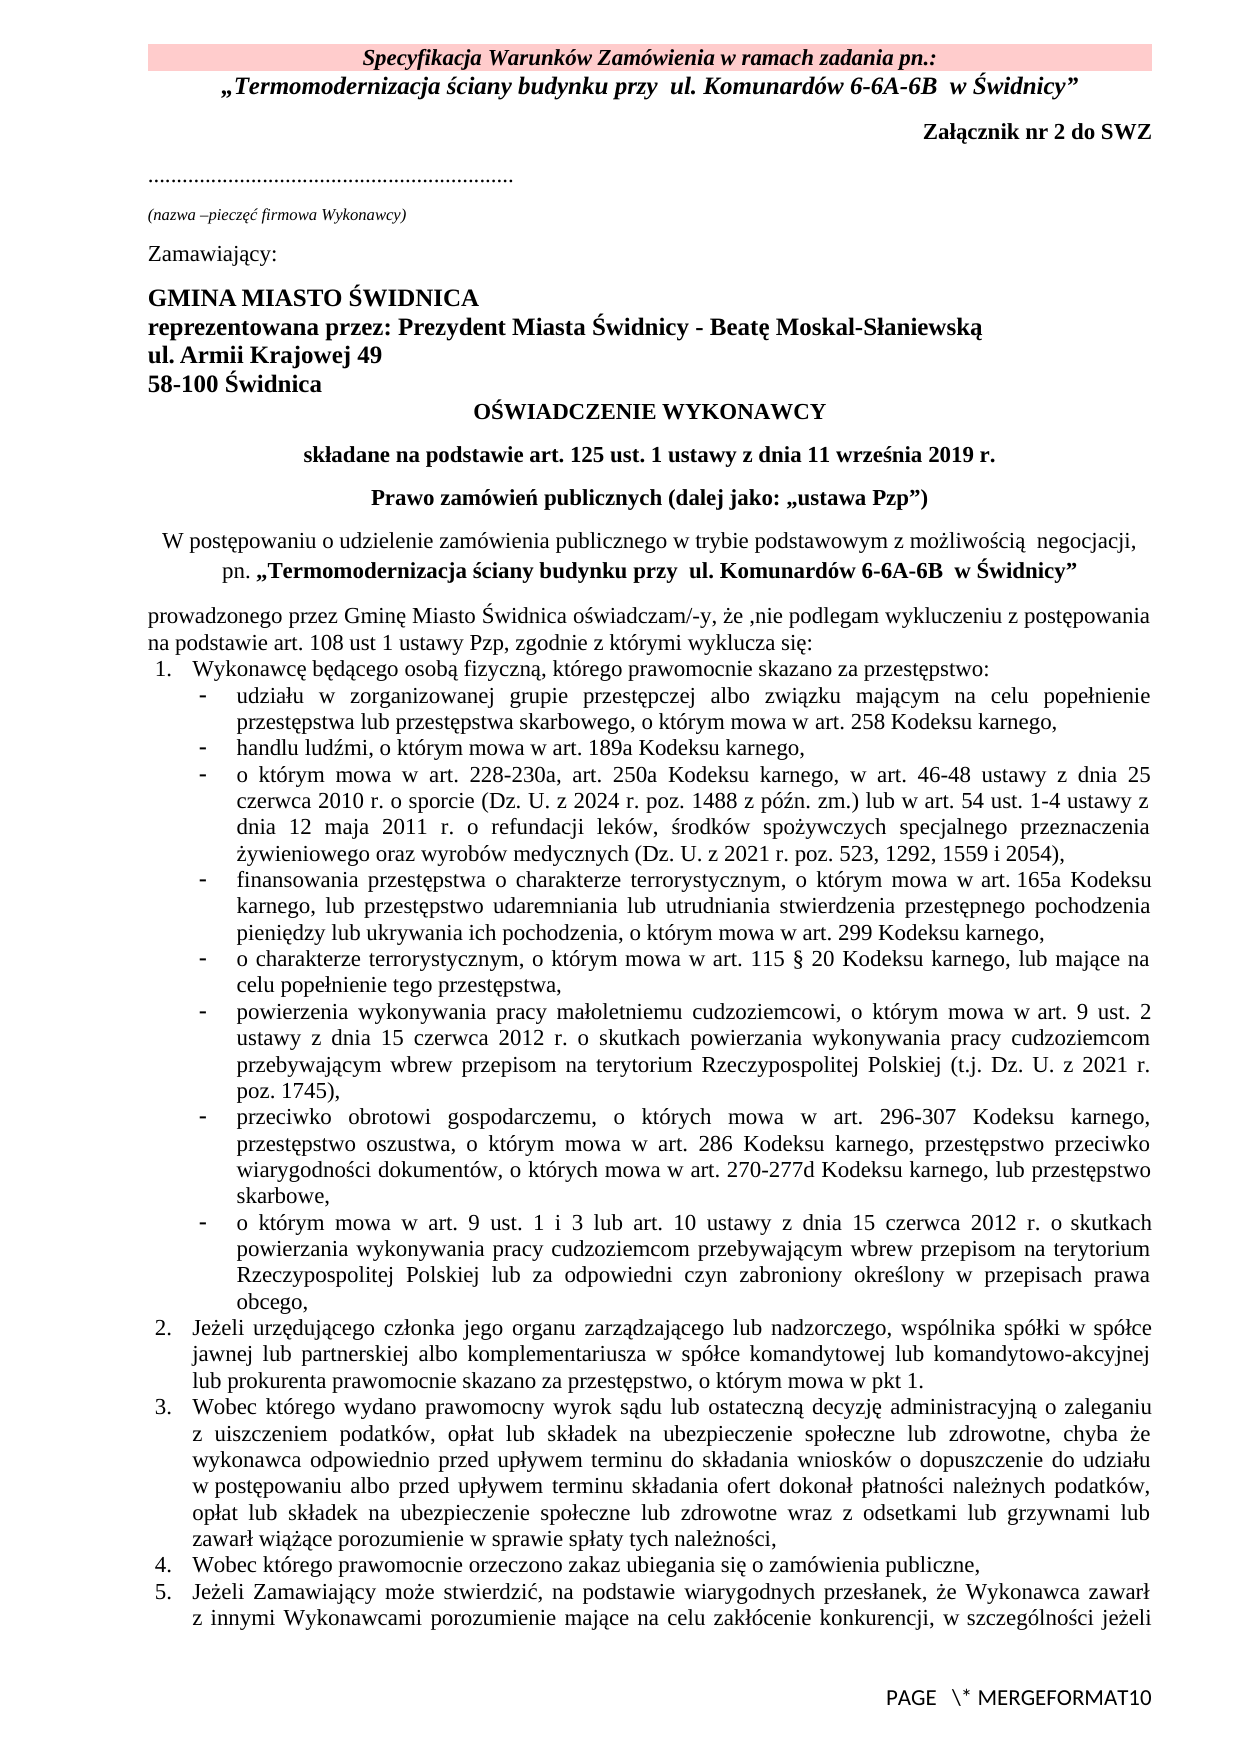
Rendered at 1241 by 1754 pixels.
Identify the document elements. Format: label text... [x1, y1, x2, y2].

list handlu ludźmi, o którym mowa w art. 189a Kodeksu karnego, [199, 734, 1152, 761]
text ul. Armii Krajowej 49 [148, 341, 1152, 369]
list udziału w zorganizowanej grupie przestępczej albo związku mającym na celu popełnienie przestępstwa lub przestępstwa skarbowego, o którym mowa w art. 258 Kodeksu karnego, [199, 682, 1152, 734]
list o którym mowa w art. 228-230a, art. 250a Kodeksu karnego, w art. 46-48 ustawy z dnia 25 czerwca 2010 r. o sporcie (Dz. U. z 2024 r. poz. 1488 z późn. zm.) lub w art. 54 ust. 1-4 ustawy z dnia 12 maja 2011 r. o refundacji leków, środków spożywczych specjalnego przeznaczenia żywieniowego oraz wyrobów medycznych (Dz. U. z 2021 r. poz. 523, 1292, 1559 i 2054), [199, 761, 1152, 866]
list o którym mowa w art. 9 ust. 1 i 3 lub art. 10 ustawy z dnia 15 czerwca 2012 r. o skutkach powierzania wykonywania pracy cudzoziemcom przebywającym wbrew przepisom na terytorium Rzeczypospolitej Polskiej lub za odpowiedni czyn zabroniony określony w przepisach prawa obcego, [199, 1209, 1152, 1314]
text składane na podstawie art. 125 ust. 1 ustawy z dnia 11 września 2019 r. [148, 441, 1152, 467]
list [154, 1578, 1152, 1630]
list Wobec którego wydano prawomocny wyrok sądu lub ostateczną decyzję administracyjną o zaleganiu z uiszczeniem podatków, opłat lub składek na ubezpieczenie społeczne lub zdrowotne, chyba że wykonawca odpowiednio przed upływem terminu do składania wniosków o dopuszczenie do udziału w postępowaniu albo przed upływem terminu składania ofert dokonał płatności należnych podatków, opłat lub składek na ubezpieczenie społeczne lub zdrowotne wraz z odsetkami lub grzywnami lub zawarł wiążące porozumienie w sprawie spłaty tych należności, [154, 1393, 1152, 1551]
text reprezentowana przez: Prezydent Miasta Świdnicy - Beatę Moskal-Słaniewską [148, 312, 1152, 341]
list finansowania przestępstwa o charakterze terrorystycznym, o którym mowa w art. 165a Kodeksu karnego, lub przestępstwo udaremniania lub utrudniania stwierdzenia przestępnego pochodzenia pieniędzy lub ukrywania ich pochodzenia, o którym mowa w art. 299 Kodeksu karnego, [199, 866, 1152, 945]
text 58-100 Świdnica [148, 369, 1152, 398]
list Wobec którego prawomocnie orzeczono zakaz ubiegania się o zamówienia publiczne, [154, 1551, 1152, 1578]
list o charakterze terrorystycznym, o którym mowa w art. 115 § 20 Kodeksu karnego, lub mające na celu popełnienie tego przestępstwa, [199, 945, 1152, 998]
list Jeżeli urzędującego członka jego organu zarządzającego lub nadzorczego, wspólnika spółki w spółce jawnej lub partnerskiej albo komplementariusza w spółce komandytowej lub komandytowo-akcyjnej lub prokurenta prawomocnie skazano za przestępstwo, o którym mowa w pkt 1. [154, 1314, 1152, 1393]
text prowadzonego przez Gminę Miasto Świdnica oświadczam/-y, że ,nie podlegam wykluczeniu z postępowania na podstawie art. 108 ust 1 ustawy Pzp, zgodnie z którymi wyklucza się: [148, 603, 1152, 655]
text ................................................................ [148, 161, 1152, 188]
text Prawo zamówień publicznych (dalej jako: „ustawa Pzp”) [148, 484, 1152, 511]
list powierzenia wykonywania pracy małoletniemu cudzoziemcowi, o którym mowa w art. 9 ust. 2 ustawy z dnia 15 czerwca 2012 r. o skutkach powierzania wykonywania pracy cudzoziemcom przebywającym wbrew przepisom na terytorium Rzeczypospolitej Polskiej (t.j. Dz. U. z 2021 r. poz. 1745), [199, 998, 1152, 1103]
list Wykonawcę będącego osobą fizyczną, którego prawomocnie skazano za przestępstwo: [154, 655, 1152, 682]
list przeciwko obrotowi gospodarczemu, o których mowa w art. 296-307 Kodeksu karnego, przestępstwo oszustwa, o którym mowa w art. 286 Kodeksu karnego, przestępstwo przeciwko wiarygodności dokumentów, o których mowa w art. 270-277d Kodeksu karnego, lub przestępstwo skarbowe, [199, 1103, 1152, 1209]
text GMINA MIASTO ŚWIDNICA [148, 283, 1152, 312]
text W postępowaniu o udzielenie zamówienia publicznego w trybie podstawowym z możliwością negocjacji, pn. „Termomodernizacja ściany budynku przy ul. Komunardów 6-6A-6B w Świdnicy” [148, 527, 1152, 584]
text Zamawiający: [148, 240, 1152, 266]
text OŚWIADCZENIE WYKONAWCY [148, 398, 1152, 424]
text Załącznik nr 2 do SWZ [148, 118, 1152, 144]
text (nazwa –pieczęć firmowa Wykonawcy) [148, 204, 1152, 223]
